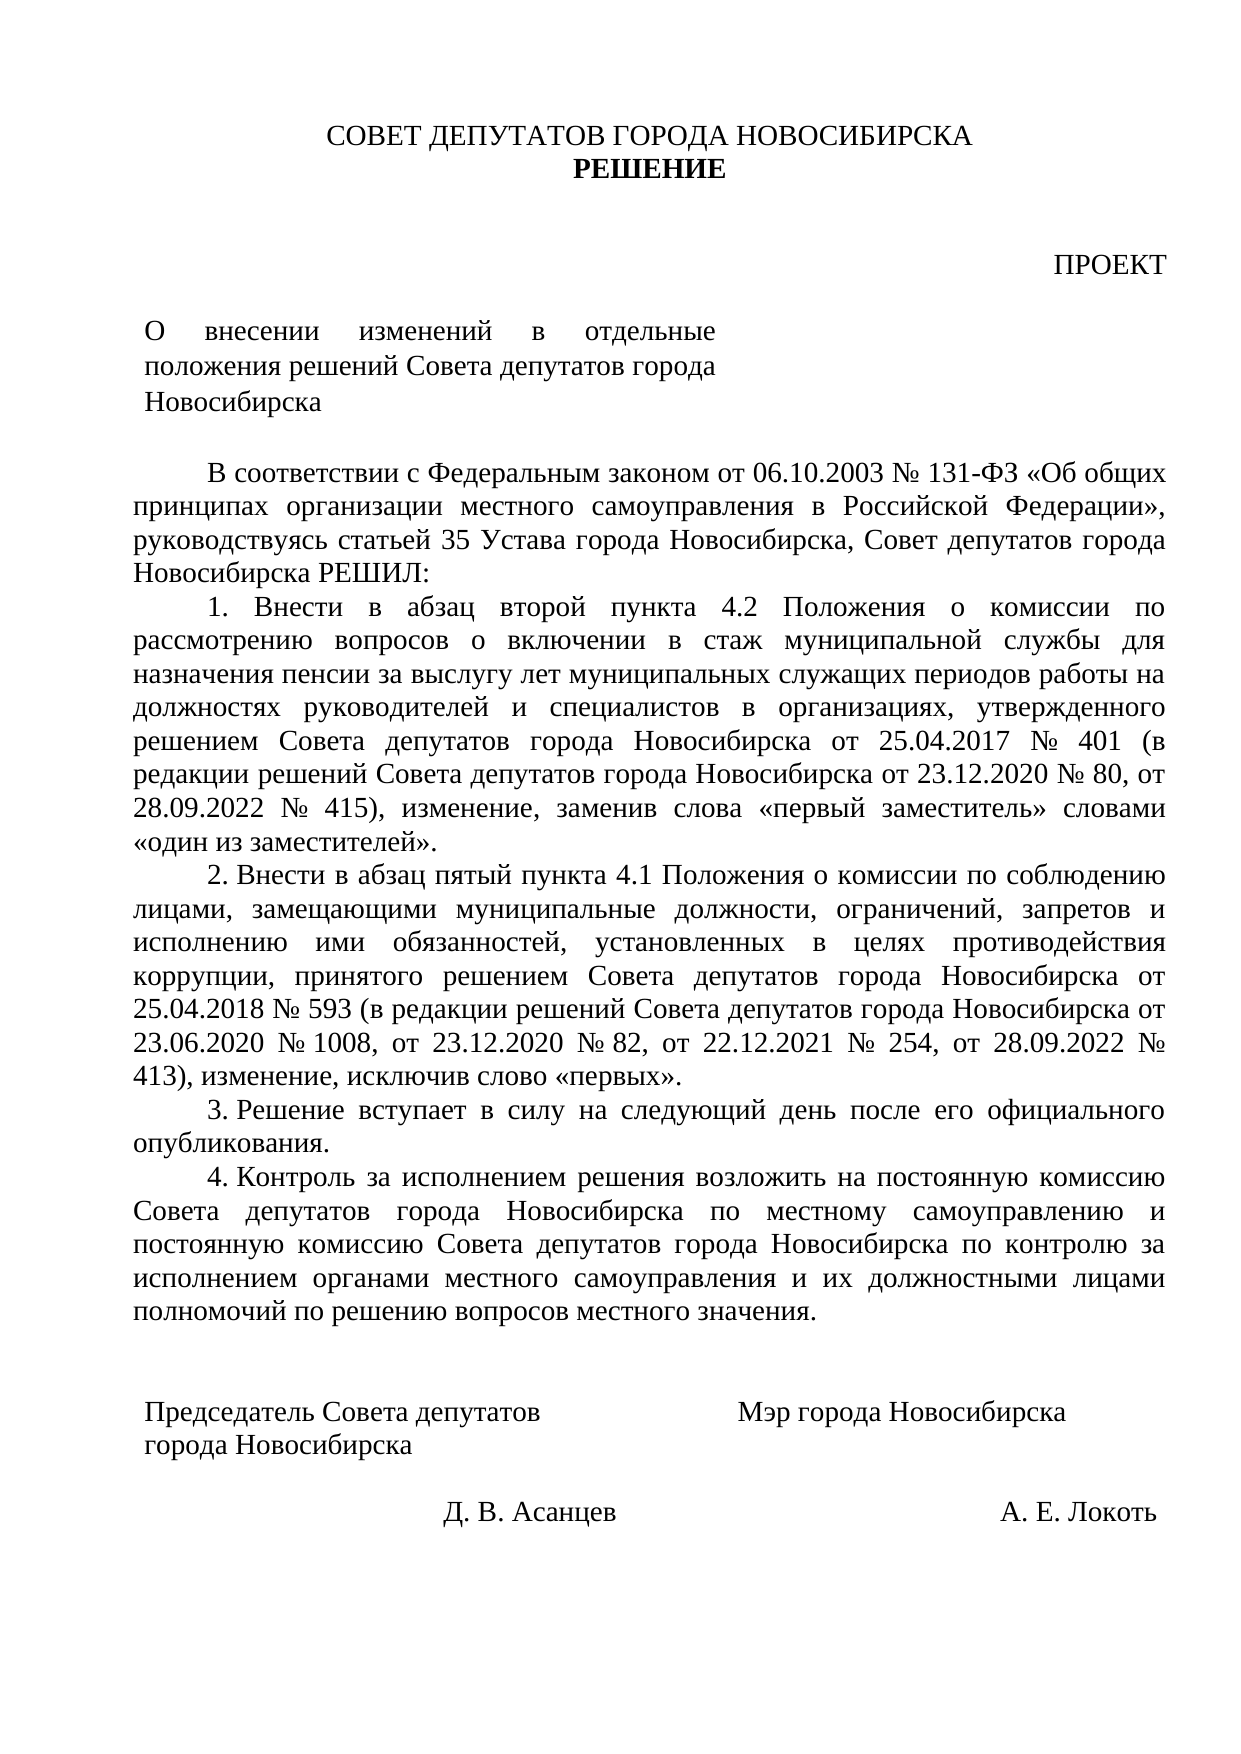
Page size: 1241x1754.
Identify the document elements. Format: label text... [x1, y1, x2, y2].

text 1. Внести в абзац второй пункта 4.2 Положения о комиссии по рассмотрению вопросов о включении в стаж муниципальной службы для назначения пенсии за выслугу лет муниципальных служащих периодов работы на должностях руководителей и специалистов в организациях, утвержденного решением Совета депутатов города Новосибирска от 25.04.2017 № 401 (в редакции решений Совета депутатов города Новосибирска от 23.12.2020 № 80, от 28.09.2022 № 415), изменение, заменив слова «первый заместитель» словами «один из заместителей». [133, 589, 1167, 857]
table_header Председатель Совета депутатов города Новосибирска [133, 1394, 675, 1494]
text В соответствии с Федеральным законом от 06.10.2003 № 131-ФЗ «Об общих принципах организации местного самоуправления в Российской Федерации», руководствуясь статьей 35 Устава города Новосибирска, Совет депутатов города Новосибирска РЕШИЛ: [133, 455, 1167, 589]
text 3. Решение вступает в силу на следующий день после его официального опубликования. [133, 1092, 1167, 1159]
text ПРОЕКТ [133, 219, 1167, 280]
table_cell Д. В. Асанцев [133, 1495, 675, 1662]
text 4. Контроль за исполнением решения возложить на постоянную комиссию Совета депутатов города Новосибирска по местному самоуправлению и постоянную комиссию Совета депутатов города Новосибирска по контролю за исполнением органами местного самоуправления и их должностными лицами полномочий по решению вопросов местного значения. [133, 1159, 1167, 1327]
text РЕШЕНИЕ [133, 152, 1167, 185]
table_header Мэр города Новосибирска [675, 1394, 1217, 1494]
text СОВЕТ ДЕПУТАТОВ ГОРОДА НОВОСИБИРСКА [133, 118, 1167, 152]
table_header О внесении изменений в отдельные положения решений Совета депутатов города Новосибирска [133, 313, 727, 455]
text 2. Внести в абзац пятый пункта 4.1 Положения о комиссии по соблюдению лицами, замещающими муниципальные должности, ограничений, запретов и исполнению ими обязанностей, установленных в целях противодействия коррупции, принятого решением Совета депутатов города Новосибирска от 25.04.2018 № 593 (в редакции решений Совета депутатов города Новосибирска от 23.06.2020 № 1008, от 23.12.2020 № 82, от 22.12.2021 № 254, от 28.09.2022 № 413), изменение, исключив слово «первых». [133, 857, 1167, 1092]
table_cell А. Е. Локоть [675, 1495, 1217, 1662]
